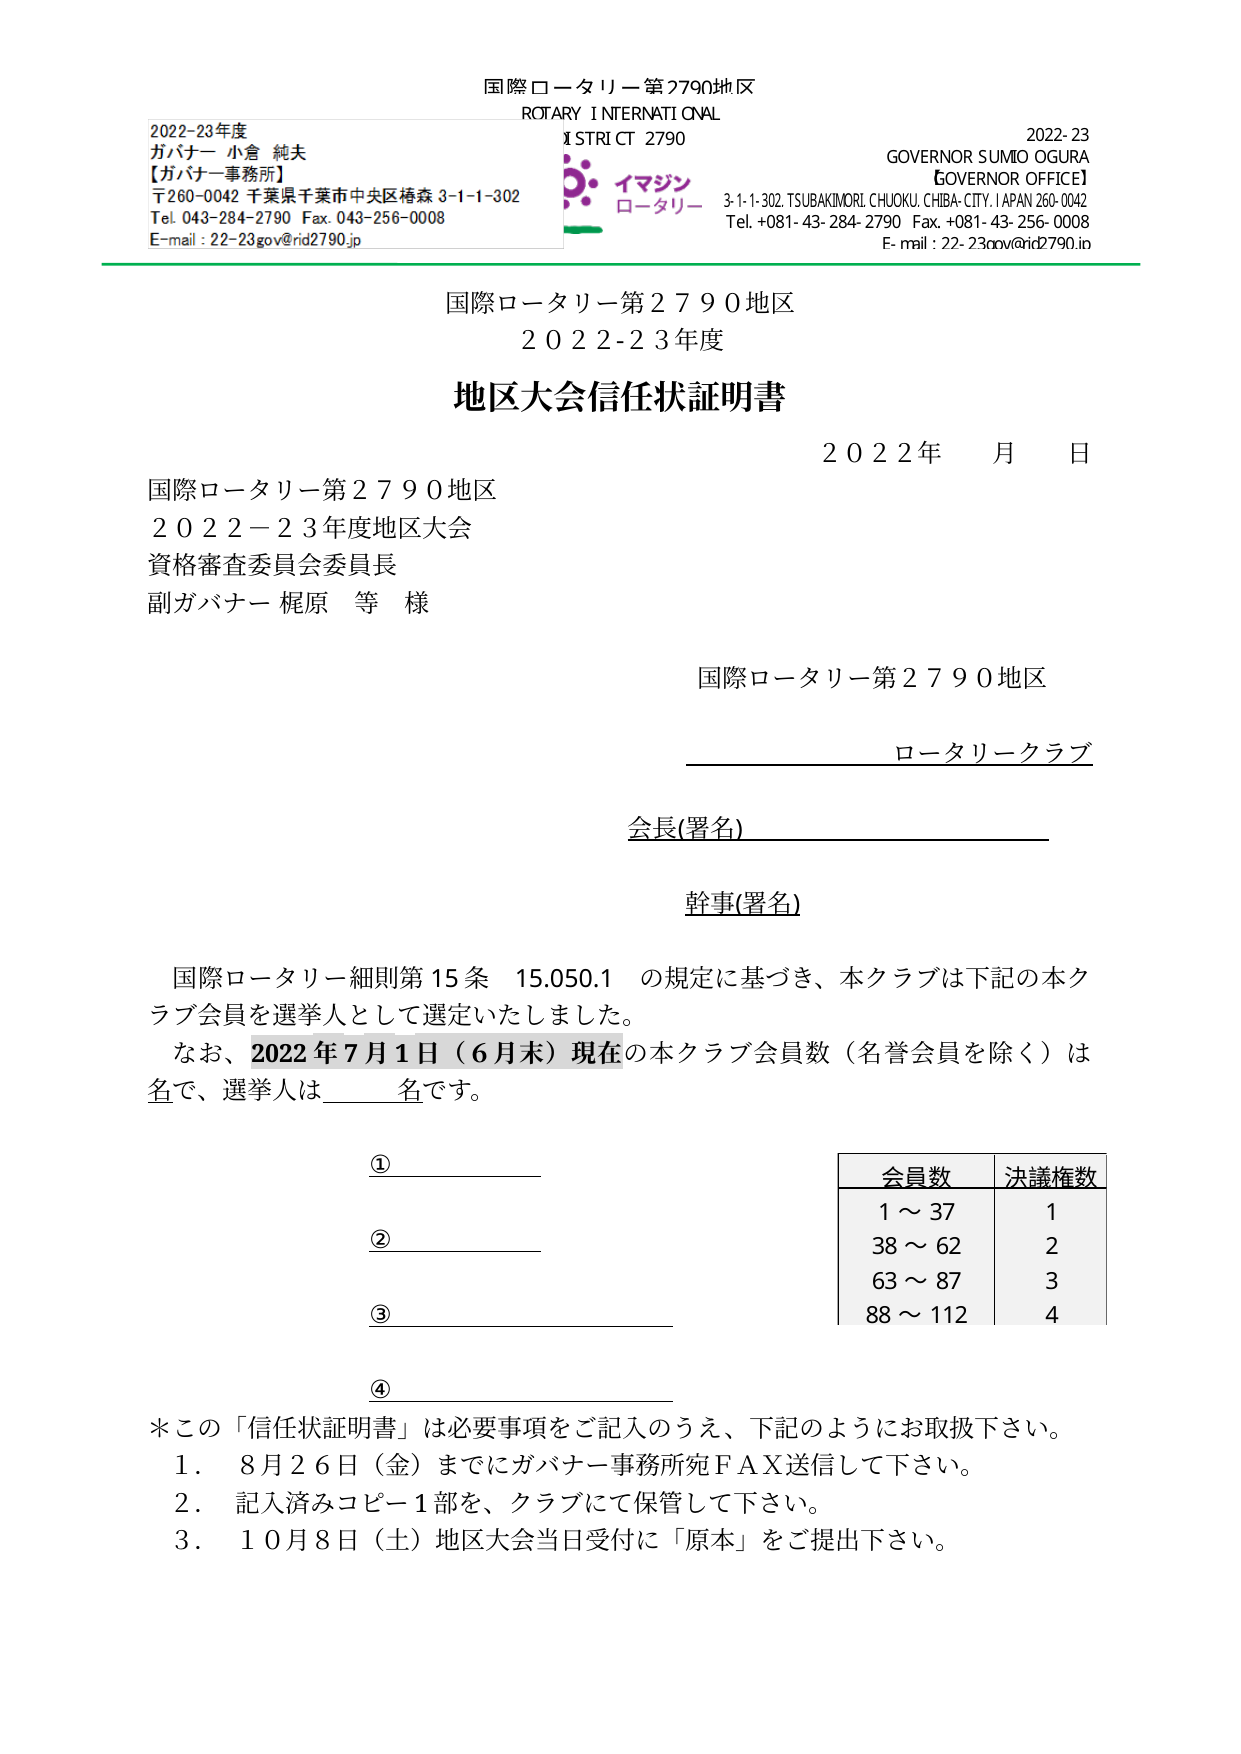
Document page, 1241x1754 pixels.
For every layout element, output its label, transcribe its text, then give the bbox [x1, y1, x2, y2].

text ＊この「信任状証明書」は必要事項をご記入のうえ、下記のようにお取扱下さい。 [148, 1407, 1092, 1445]
text 会長(署名) [148, 807, 1092, 845]
text 資格審査委員会委員長 [148, 545, 1092, 582]
text 副ガバナー 梶原 等 様 [148, 582, 1092, 620]
text 幹事(署名) [148, 882, 1092, 920]
text ２０２２-２３年度 [148, 320, 1092, 357]
text ④ [148, 1370, 1092, 1407]
text 地区大会信任状証明書 [148, 357, 1092, 432]
text ③ [148, 1295, 1092, 1332]
picture [147, 118, 702, 250]
text 国際ロータリー細則第15条 15.050.1 の規定に基づき、本クラブは下記の本クラブ会員を選挙人として選定いたしました。 [148, 957, 1092, 1032]
text 国際ロータリー第２７９０地区 [148, 282, 1092, 320]
list ８月２６日（金）までにガバナー事務所宛ＦＡＸ送信して下さい。 [169, 1445, 1092, 1482]
text ① [148, 1145, 1092, 1182]
text ② [148, 1220, 837, 1257]
list 記入済みコピー1部を、クラブにて保管して下さい。 [169, 1482, 1092, 1520]
text 国際ロータリー第２７９０地区 [148, 470, 1092, 507]
text 国際ロータリー第２７９０地区 [148, 657, 1092, 695]
text ロータリークラブ [148, 732, 1092, 770]
text ２０２２－２３年度地区大会 [148, 507, 1092, 545]
text なお、2022年7月1日（６月末）現在の本クラブ会員数（名誉会員を除く）は 名で、選挙人は 名です。 [148, 1032, 1092, 1107]
text ２０２２年 月 日 [148, 432, 1092, 470]
list １０月８日（土）地区大会当日受付に「原本」をご提出下さい。 [169, 1520, 1092, 1557]
